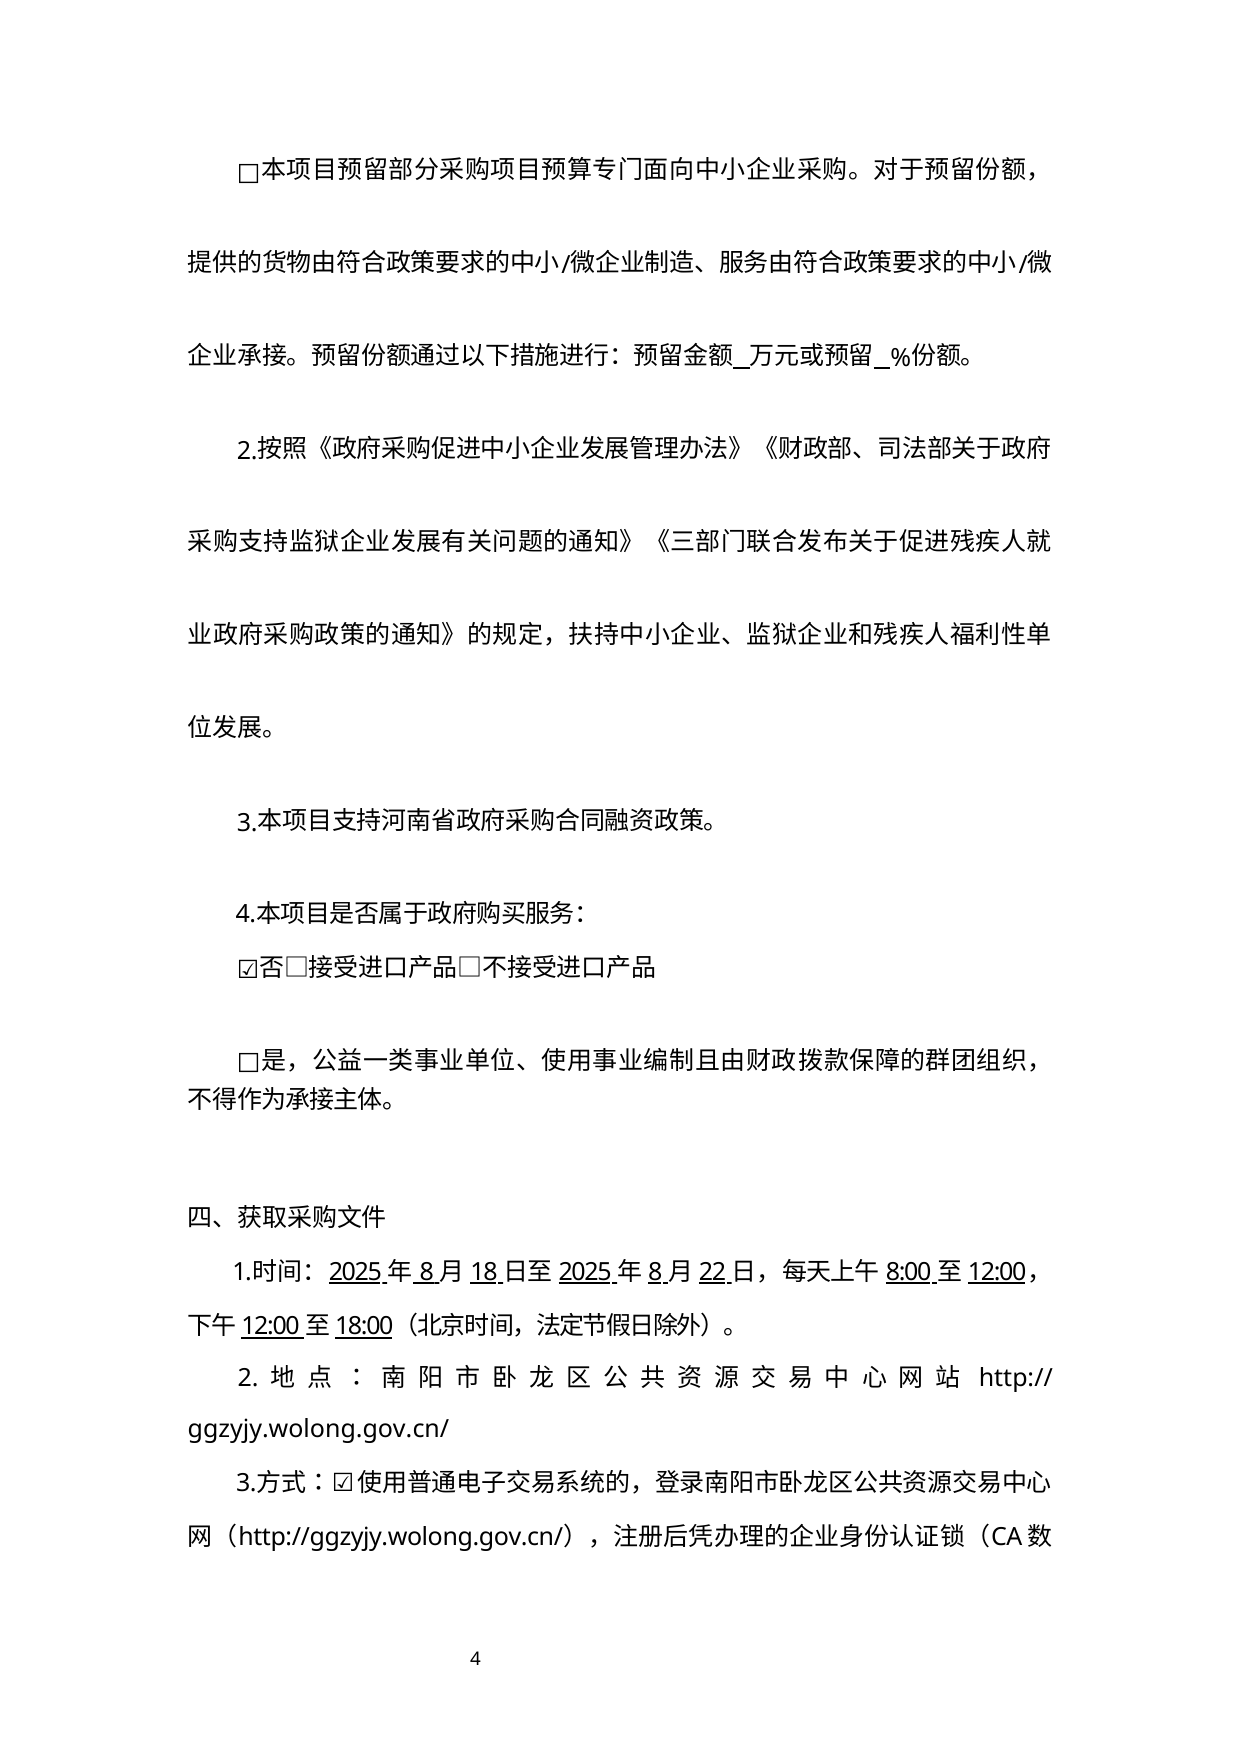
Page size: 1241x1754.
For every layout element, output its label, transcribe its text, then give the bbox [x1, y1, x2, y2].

text 1.时间：2025年 8月18日至2025年8月22日，每天上午8:00至12:00，下午12:00 至18:00（北京时间，法定节假日除外）。 [187, 1251, 1053, 1342]
text ☑否□接受进口产品□不接受进口产品 [187, 948, 1053, 1010]
text 四、获取采购文件 [187, 1197, 1053, 1233]
text □本项目预留部分采购项目预算专门面向中小企业采购。对于预留份额，提供的货物由符合政策要求的中小/微企业制造、服务由符合政策要求的中小/微企业承接。预留份额通过以下措施进行：预留金额 万元或预留 %份额。 [187, 150, 1053, 398]
text 2.按照《政府采购促进中小企业发展管理办法》《财政部、司法部关于政府采购支持监狱企业发展有关问题的通知》《三部门联合发布关于促进残疾人就业政府采购政策的通知》的规定，扶持中小企业、监狱企业和残疾人福利性单位发展。 [187, 429, 1053, 769]
text 3.本项目支持河南省政府采购合同融资政策。 [187, 800, 1053, 862]
text □是，公益一类事业单位、使用事业编制且由财政拨款保障的群团组织，不得作为承接主体。 [187, 1041, 1053, 1116]
text 2.地点：南阳市卧龙区公共资源交易中心网站http://ggzyjy.wolong.gov.cn/ [187, 1360, 1053, 1445]
text 4.本项目是否属于政府购买服务： [187, 893, 1053, 929]
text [187, 1462, 1053, 1553]
